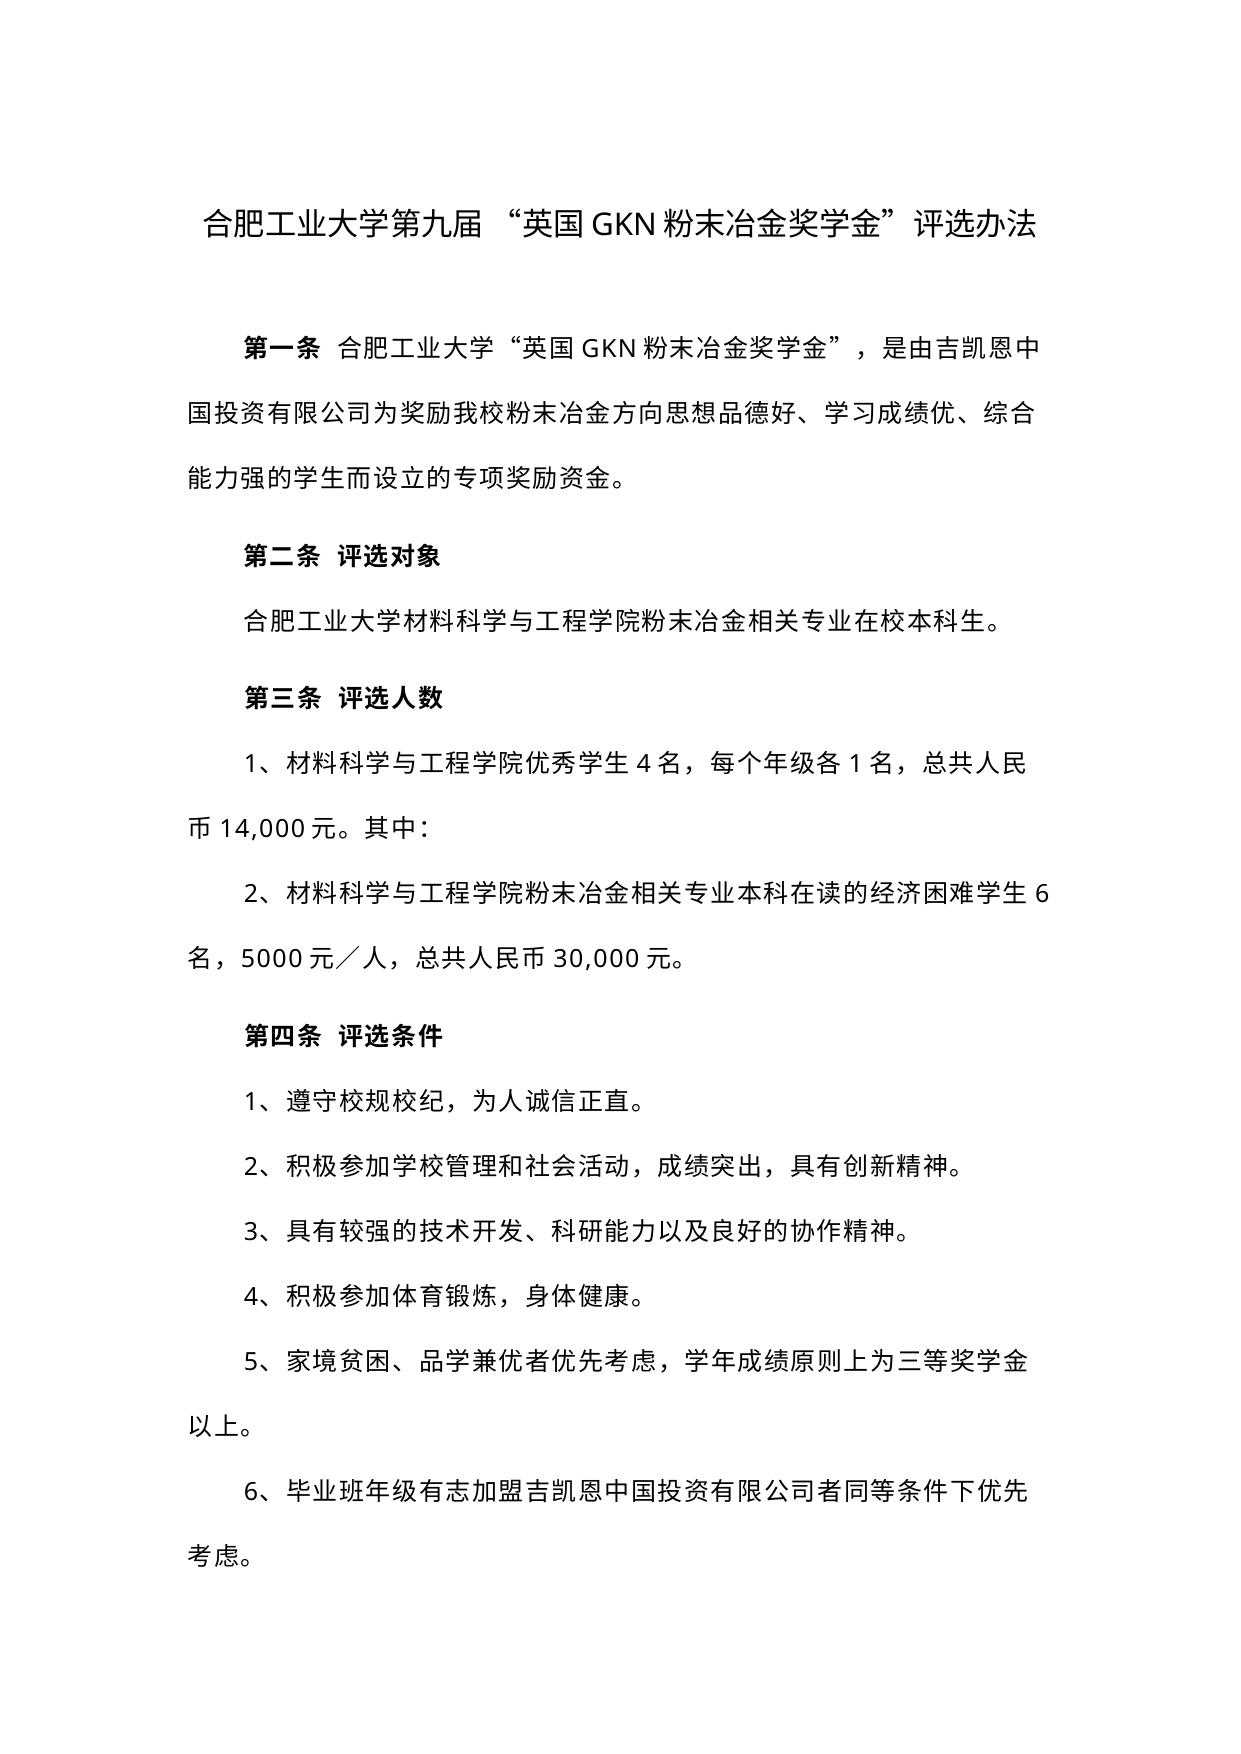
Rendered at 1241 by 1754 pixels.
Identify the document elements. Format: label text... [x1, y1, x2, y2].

text 2、积极参加学校管理和社会活动，成绩突出，具有创新精神。 [187, 1132, 1053, 1197]
text 第二条 评选对象 [187, 522, 1053, 587]
text 1、遵守校规校纪，为人诚信正直。 [187, 1067, 1053, 1132]
text 5、家境贫困、品学兼优者优先考虑，学年成绩原则上为三等奖学金以上。 [187, 1327, 1053, 1457]
text 6、毕业班年级有志加盟吉凯恩中国投资有限公司者同等条件下优先考虑。 [187, 1457, 1053, 1587]
text 2、材料科学与工程学院粉末冶金相关专业本科在读的经济困难学生6名，5000元∕人，总共人民币30,000元。 [187, 859, 1053, 989]
text 第一条 合肥工业大学“英国GKN粉末冶金奖学金”，是由吉凯恩中国投资有限公司为奖励我校粉末冶金方向思想品德好、学习成绩优、综合能力强的学生而设立的专项奖励资金。 [187, 314, 1053, 509]
text 3、具有较强的技术开发、科研能力以及良好的协作精神。 [187, 1197, 1053, 1262]
text 第三条 评选人数 [187, 664, 1053, 729]
text 4、积极参加体育锻炼，身体健康。 [187, 1262, 1053, 1327]
text 1、材料科学与工程学院优秀学生4名，每个年级各1名，总共人民币14,000元。其中： [187, 729, 1053, 859]
text 合肥工业大学材料科学与工程学院粉末冶金相关专业在校本科生。 [187, 587, 1053, 652]
text 第四条 评选条件 [187, 1002, 1053, 1067]
subtitle 合肥工业大学第九届 “英国GKN粉末冶金奖学金”评选办法 [187, 189, 1053, 254]
